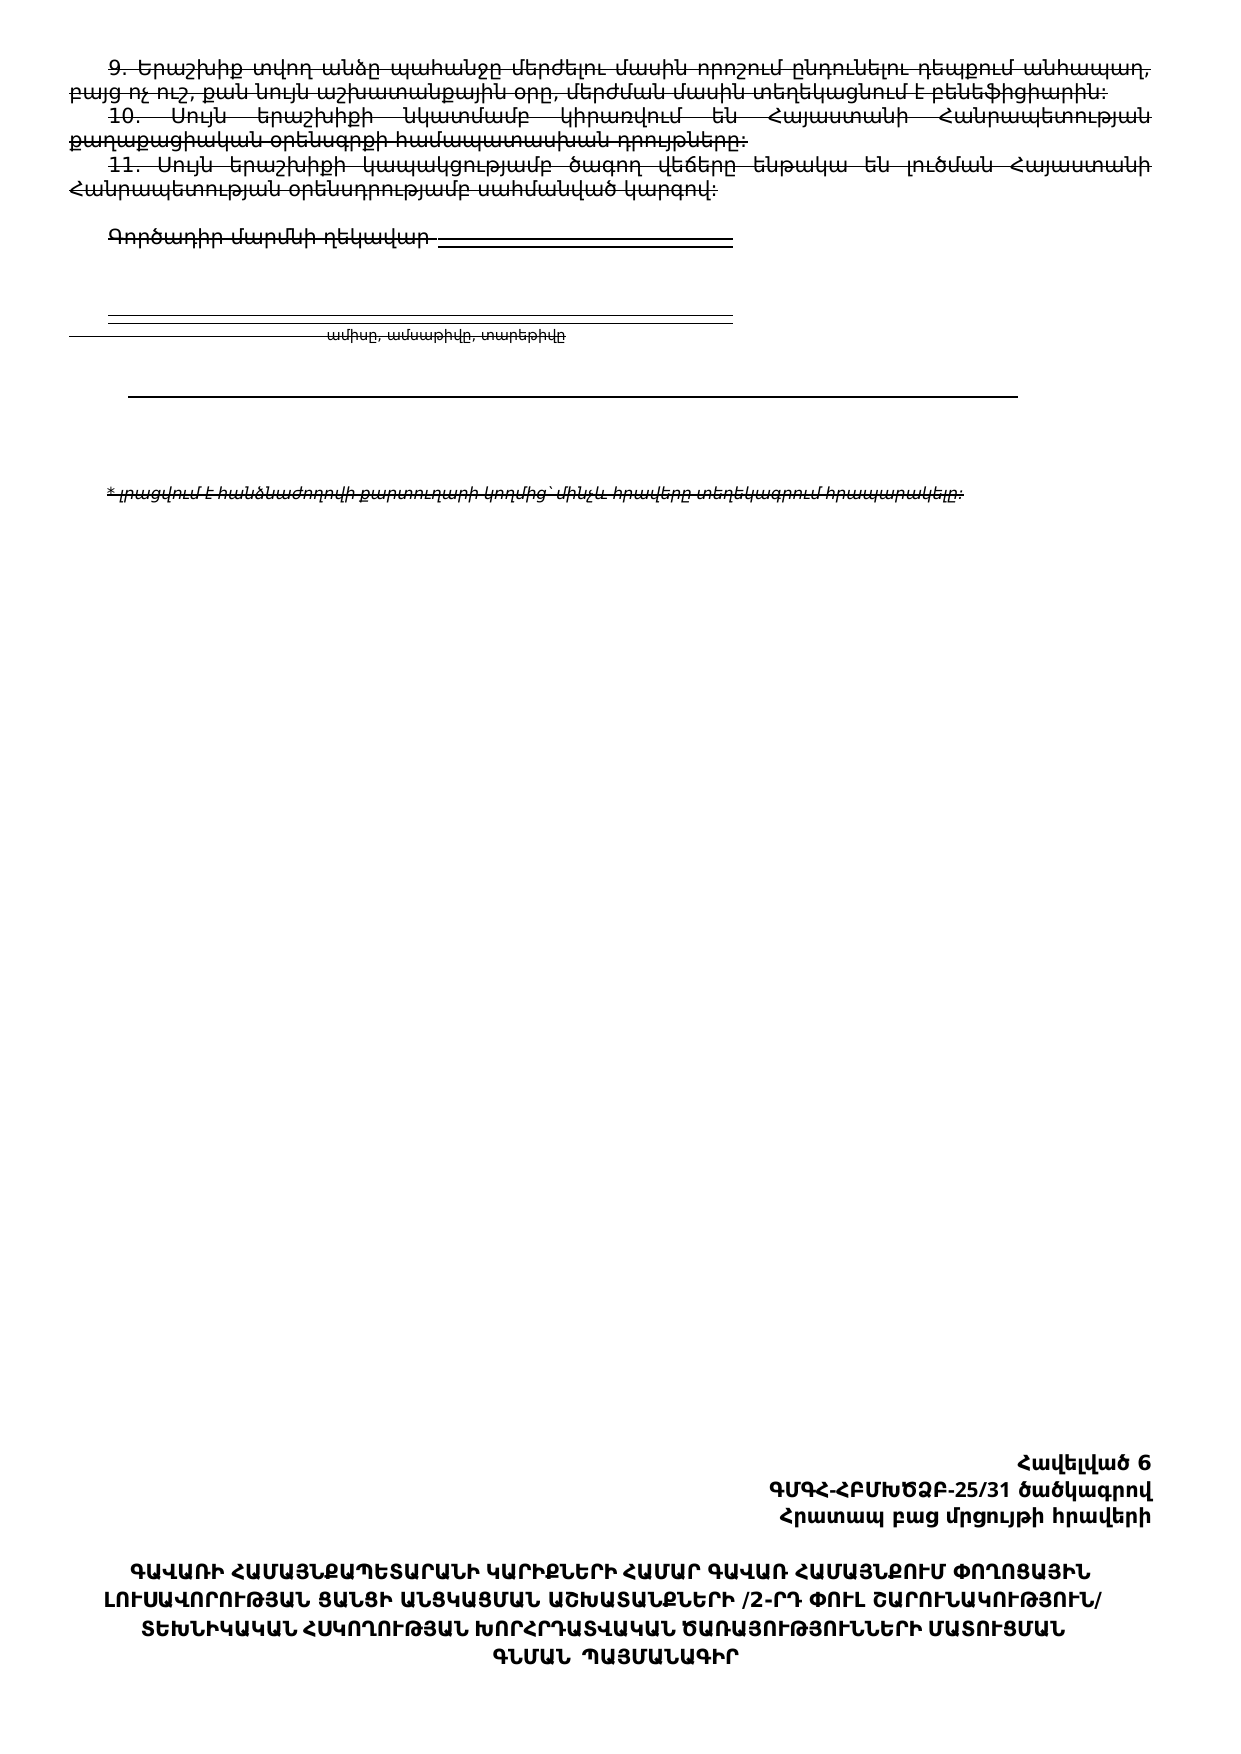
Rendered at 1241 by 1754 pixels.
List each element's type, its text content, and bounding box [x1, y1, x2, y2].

text 10. Սույն երաշխիքի նկատմամբ կիրառվում են Հայաստանի Հանրապետության քաղաքացիական օրենսգրքի համապատասխան դրույթները: [69, 104, 1152, 153]
text Հավելված 6 [69, 1451, 1152, 1475]
text Հրատապ բաց մրցույթի հրավերի [69, 1504, 1152, 1528]
text Գործադիր մարմնի ղեկավար [69, 225, 1152, 250]
text ԳՄԳՀ-ՀԲՄԽԾՁԲ-25/31 ծածկագրով [69, 1475, 1152, 1504]
text 9. Երաշխիք տվող անձը պահանջը մերժելու մասին որոշում ընդունելու դեպքում անհապաղ, բայց ոչ ուշ, քան նույն աշխատանքային օրը, մերժման մասին տեղեկացնում է բենեֆիցիարին: [69, 56, 1152, 104]
text ԳՆՄԱՆ ՊԱՅՄԱՆԱԳԻՐ [54, 1642, 1152, 1671]
text 11. Սույն երաշխիքի կապակցությամբ ծագող վեճերը ենթակա են լուծման Հայաստանի Հանրապետության օրենսդրությամբ սահմանված կարգով: [69, 153, 1152, 201]
text ամիսը, ամսաթիվը, տարեթիվը [69, 327, 1152, 356]
text ԳԱՎԱՌԻ ՀԱՄԱՅՆՔԱՊԵՏԱՐԱՆԻ ԿԱՐԻՔՆԵՐԻ ՀԱՄԱՐ ԳԱՎԱՌ ՀԱՄԱՅՆՔՈՒՄ ՓՈՂՈՑԱՅԻՆ ԼՈՒՍԱՎՈՐՈՒԹՅԱՆ ՑԱՆՑԻ ԱՆՑԿԱՑՄԱՆ ԱՇԽԱՏԱՆՔՆԵՐԻ /2-ՐԴ ՓՈՒԼ ՇԱՐՈՒՆԱԿՈՒԹՅՈՒՆ/ ՏԵԽՆԻԿԱԿԱՆ ՀՍԿՈՂՈՒԹՅԱՆ ԽՈՐՀՐԴԱՏՎԱԿԱՆ ԾԱՌԱՅՈՒԹՅՈՒՆՆԵՐԻ ՄԱՏՈՒՑՄԱՆ [54, 1557, 1152, 1642]
text * լրացվում է հանձնաժողովի քարտուղարի կողմից` մինչև հրավերը տեղեկագրում հրապարակելը: [107, 482, 1152, 504]
